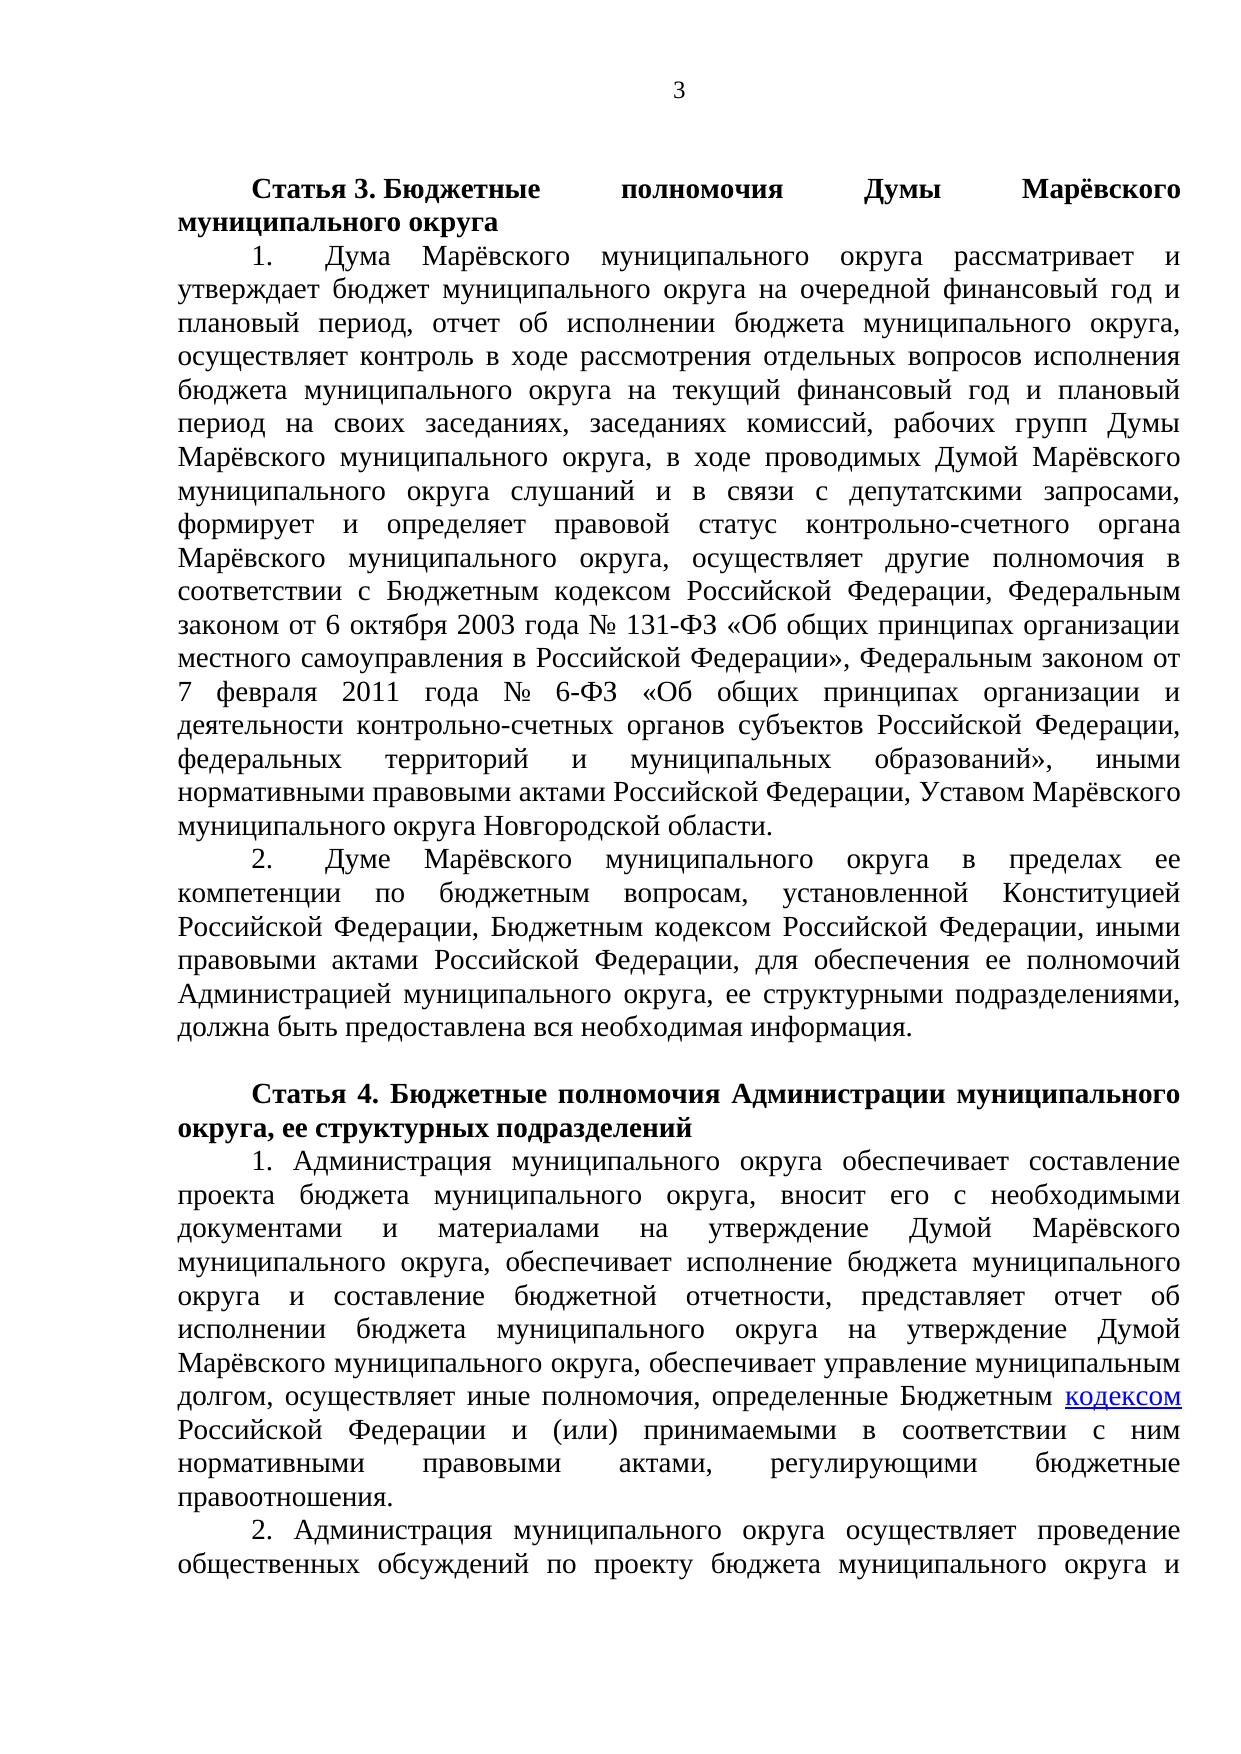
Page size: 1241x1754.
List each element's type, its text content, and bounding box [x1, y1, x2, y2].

list Дума Марёвского муниципального округа рассматривает и утверждает бюджет муниципального округа на очередной финансовый год и плановый период, отчет об исполнении бюджета муниципального округа, осуществляет контроль в ходе рассмотрения отдельных вопросов исполнения бюджета муниципального округа на текущий финансовый год и плановый период на своих заседаниях, заседаниях комиссий, рабочих групп Думы Марёвского муниципального округа, в ходе проводимых Думой Марёвского муниципального округа слушаний и в связи с депутатскими запросами, формирует и определяет правовой статус контрольно-счетного органа Марёвского муниципального округа, осуществляет другие полномочия в соответствии с Бюджетным кодексом Российской Федерации, Федеральным законом от 6 октября 2003 года № 131-ФЗ «Об общих принципах организации местного самоуправления в Российской Федерации», Федеральным законом от 7 февраля 2011 года № 6-ФЗ «Об общих принципах организации и деятельности контрольно-счетных органов субъектов Российской Федерации, федеральных территорий и муниципальных образований», иными нормативными правовыми актами Российской Федерации, Уставом Марёвского муниципального округа Новгородской области. [177, 238, 1181, 842]
text 1. Администрация муниципального округа обеспечивает составление проекта бюджета муниципального округа, вносит его с необходимыми документами и материалами на утверждение Думой Марёвского муниципального округа, обеспечивает исполнение бюджета муниципального округа и составление бюджетной отчетности, представляет отчет об исполнении бюджета муниципального округа на утверждение Думой Марёвского муниципального округа, обеспечивает управление муниципальным долгом, осуществляет иные полномочия, определенные Бюджетным кодексом Российской Федерации и (или) принимаемыми в соответствии с ним нормативными правовыми актами, регулирующими бюджетные правоотношения. [177, 1143, 1181, 1512]
text Статья 3. Бюджетные полномочия Думы Марёвского муниципального округа [177, 171, 1181, 238]
list Думе Марёвского муниципального округа в пределах ее компетенции по бюджетным вопросам, установленной Конституцией Российской Федерации, Бюджетным кодексом Российской Федерации, иными правовыми актами Российской Федерации, для обеспечения ее полномочий Администрацией муниципального округа, ее структурными подразделениями, должна быть предоставлена вся необходимая информация. [177, 842, 1181, 1043]
text Статья 4. Бюджетные полномочия Администрации муниципального округа, ее структурных подразделений [177, 1076, 1181, 1143]
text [177, 1512, 1181, 1579]
